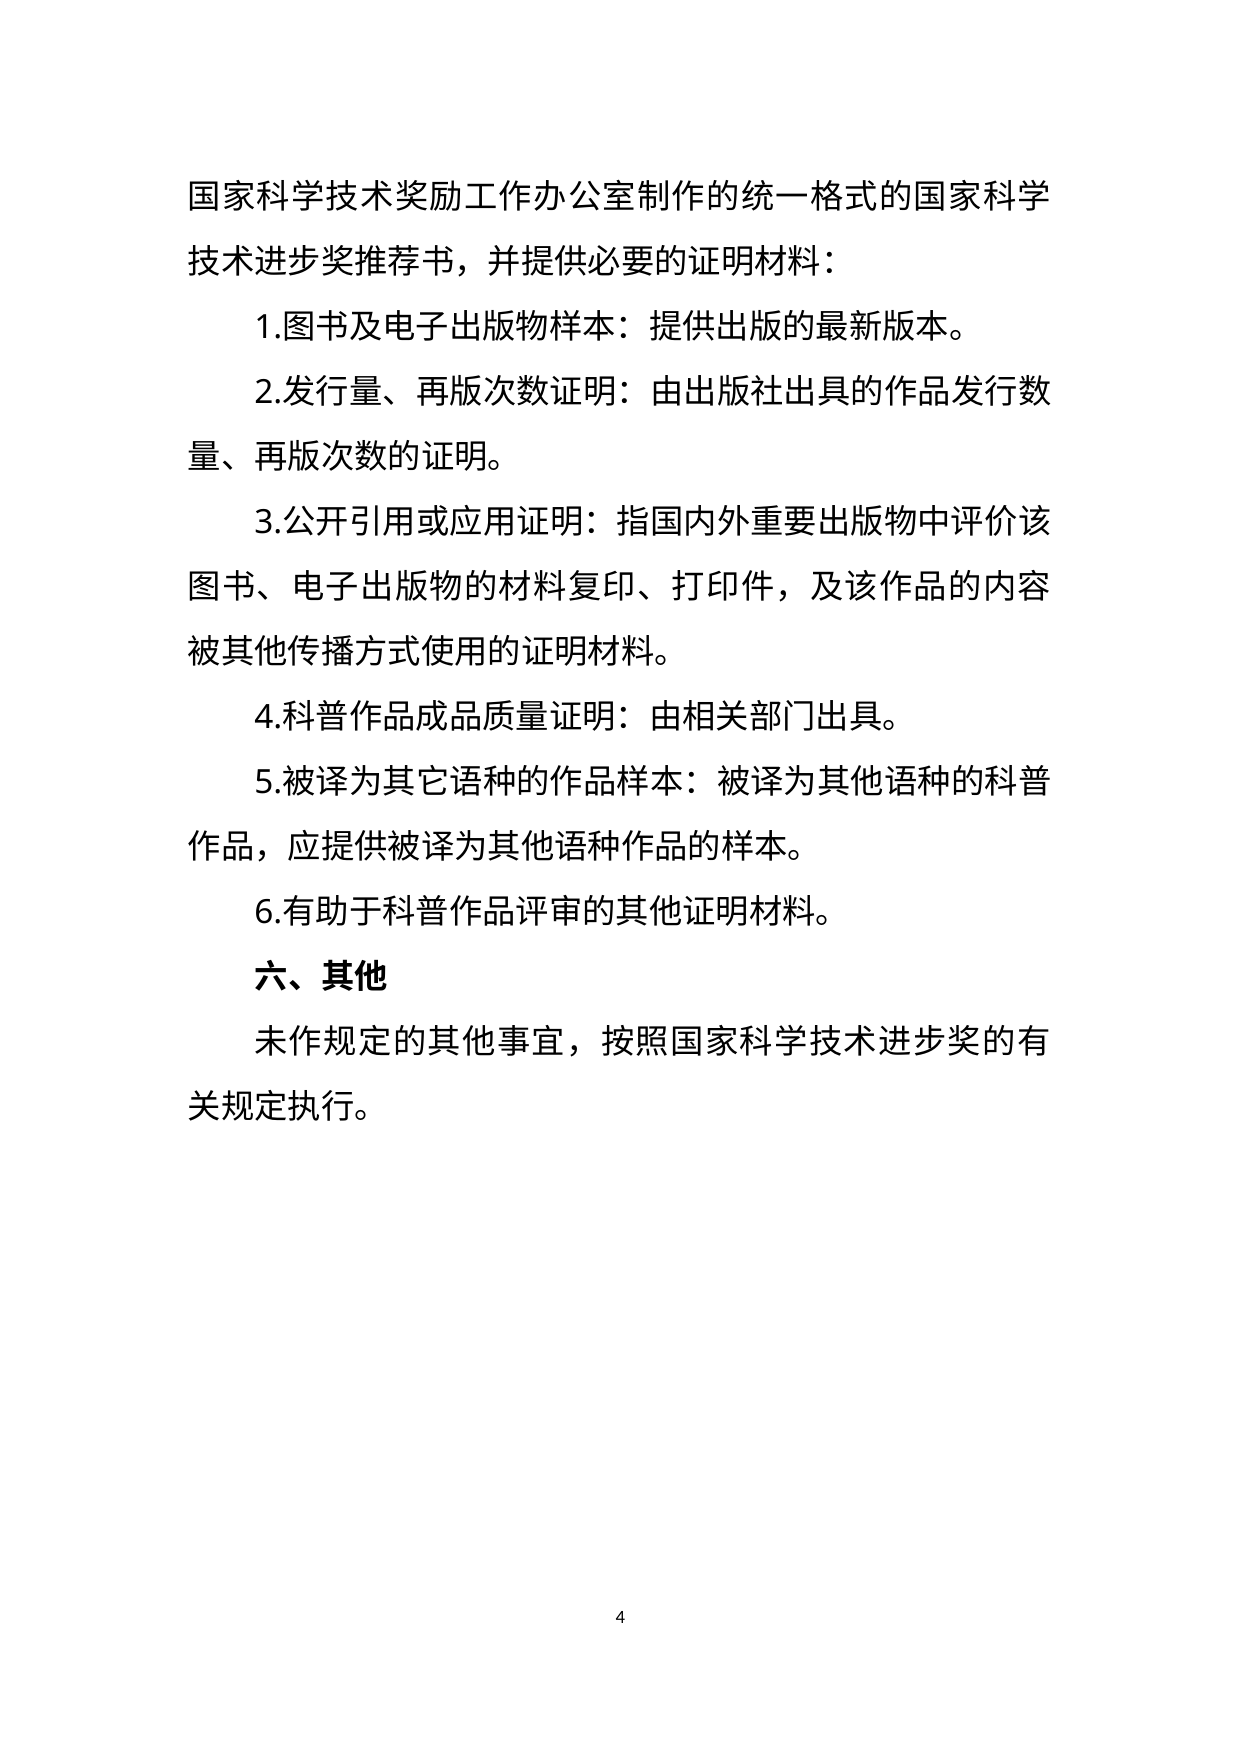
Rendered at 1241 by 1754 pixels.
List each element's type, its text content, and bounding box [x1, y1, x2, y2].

text 六、其他 [187, 942, 1053, 1007]
text 6.有助于科普作品评审的其他证明材料。 [187, 877, 1053, 942]
text 4.科普作品成品质量证明：由相关部门出具。 [187, 682, 1053, 747]
text 5.被译为其它语种的作品样本：被译为其他语种的科普作品，应提供被译为其他语种作品的样本。 [187, 747, 1053, 877]
text 2.发行量、再版次数证明：由出版社出具的作品发行数量、再版次数的证明。 [187, 357, 1053, 487]
text 未作规定的其他事宜，按照国家科学技术进步奖的有关规定执行。 [187, 1007, 1053, 1137]
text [187, 162, 1053, 292]
text 1.图书及电子出版物样本：提供出版的最新版本。 [187, 292, 1053, 357]
text 3.公开引用或应用证明：指国内外重要出版物中评价该图书、电子出版物的材料复印、打印件，及该作品的内容被其他传播方式使用的证明材料。 [187, 487, 1053, 682]
